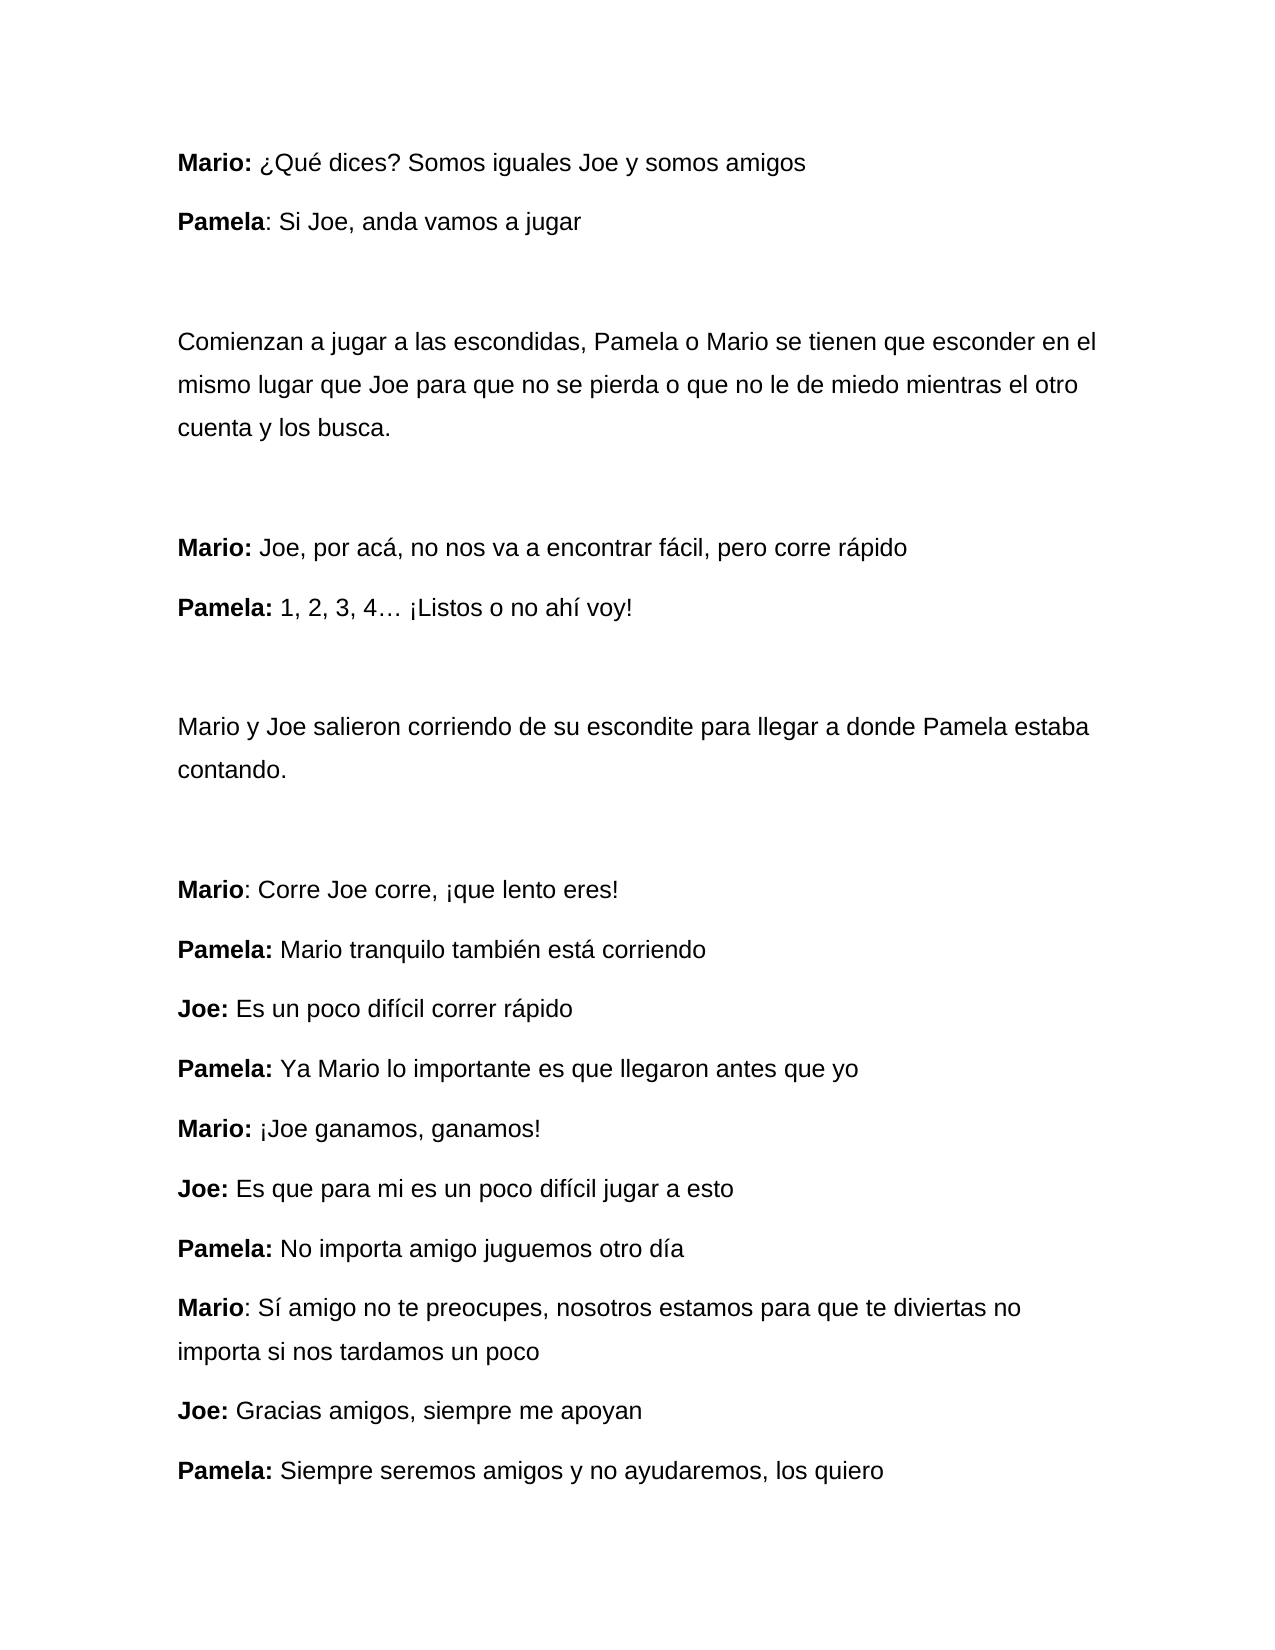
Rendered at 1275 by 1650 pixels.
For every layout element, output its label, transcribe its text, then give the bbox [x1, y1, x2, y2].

text Pamela: Ya Mario lo importante es que llegaron antes que yo [177, 1054, 1098, 1083]
text Pamela: Siempre seremos amigos y no ayudaremos, los quiero [177, 1456, 1098, 1485]
text Joe: Es un poco difícil correr rápido [177, 994, 1098, 1023]
text Pamela: Si Joe, anda vamos a jugar [177, 207, 1098, 236]
text Joe: Es que para mi es un poco difícil jugar a esto [177, 1174, 1098, 1203]
text Pamela: No importa amigo juguemos otro día [177, 1234, 1098, 1262]
text Pamela: 1, 2, 3, 4… ¡Listos o no ahí voy! [177, 593, 1098, 621]
text Mario: Corre Joe corre, ¡que lento eres! [177, 875, 1098, 904]
text Mario: ¡Joe ganamos, ganamos! [177, 1114, 1098, 1143]
text Mario: ¿Qué dices? Somos iguales Joe y somos amigos [177, 148, 1098, 176]
text Mario y Joe salieron corriendo de su escondite para llegar a donde Pamela estaba contando. [177, 712, 1098, 784]
text Pamela: Mario tranquilo también está corriendo [177, 935, 1098, 963]
text Mario: Joe, por acá, no nos va a encontrar fácil, pero corre rápido [177, 533, 1098, 562]
text Comienzan a jugar a las escondidas, Pamela o Mario se tienen que esconder en el mismo lugar que Joe para que no se pierda o que no le de miedo mientras el otro cuenta y los busca. [177, 327, 1098, 442]
text Mario: Sí amigo no te preocupes, nosotros estamos para que te diviertas no importa si nos tardamos un poco [177, 1293, 1098, 1365]
text Joe: Gracias amigos, siempre me apoyan [177, 1396, 1098, 1425]
